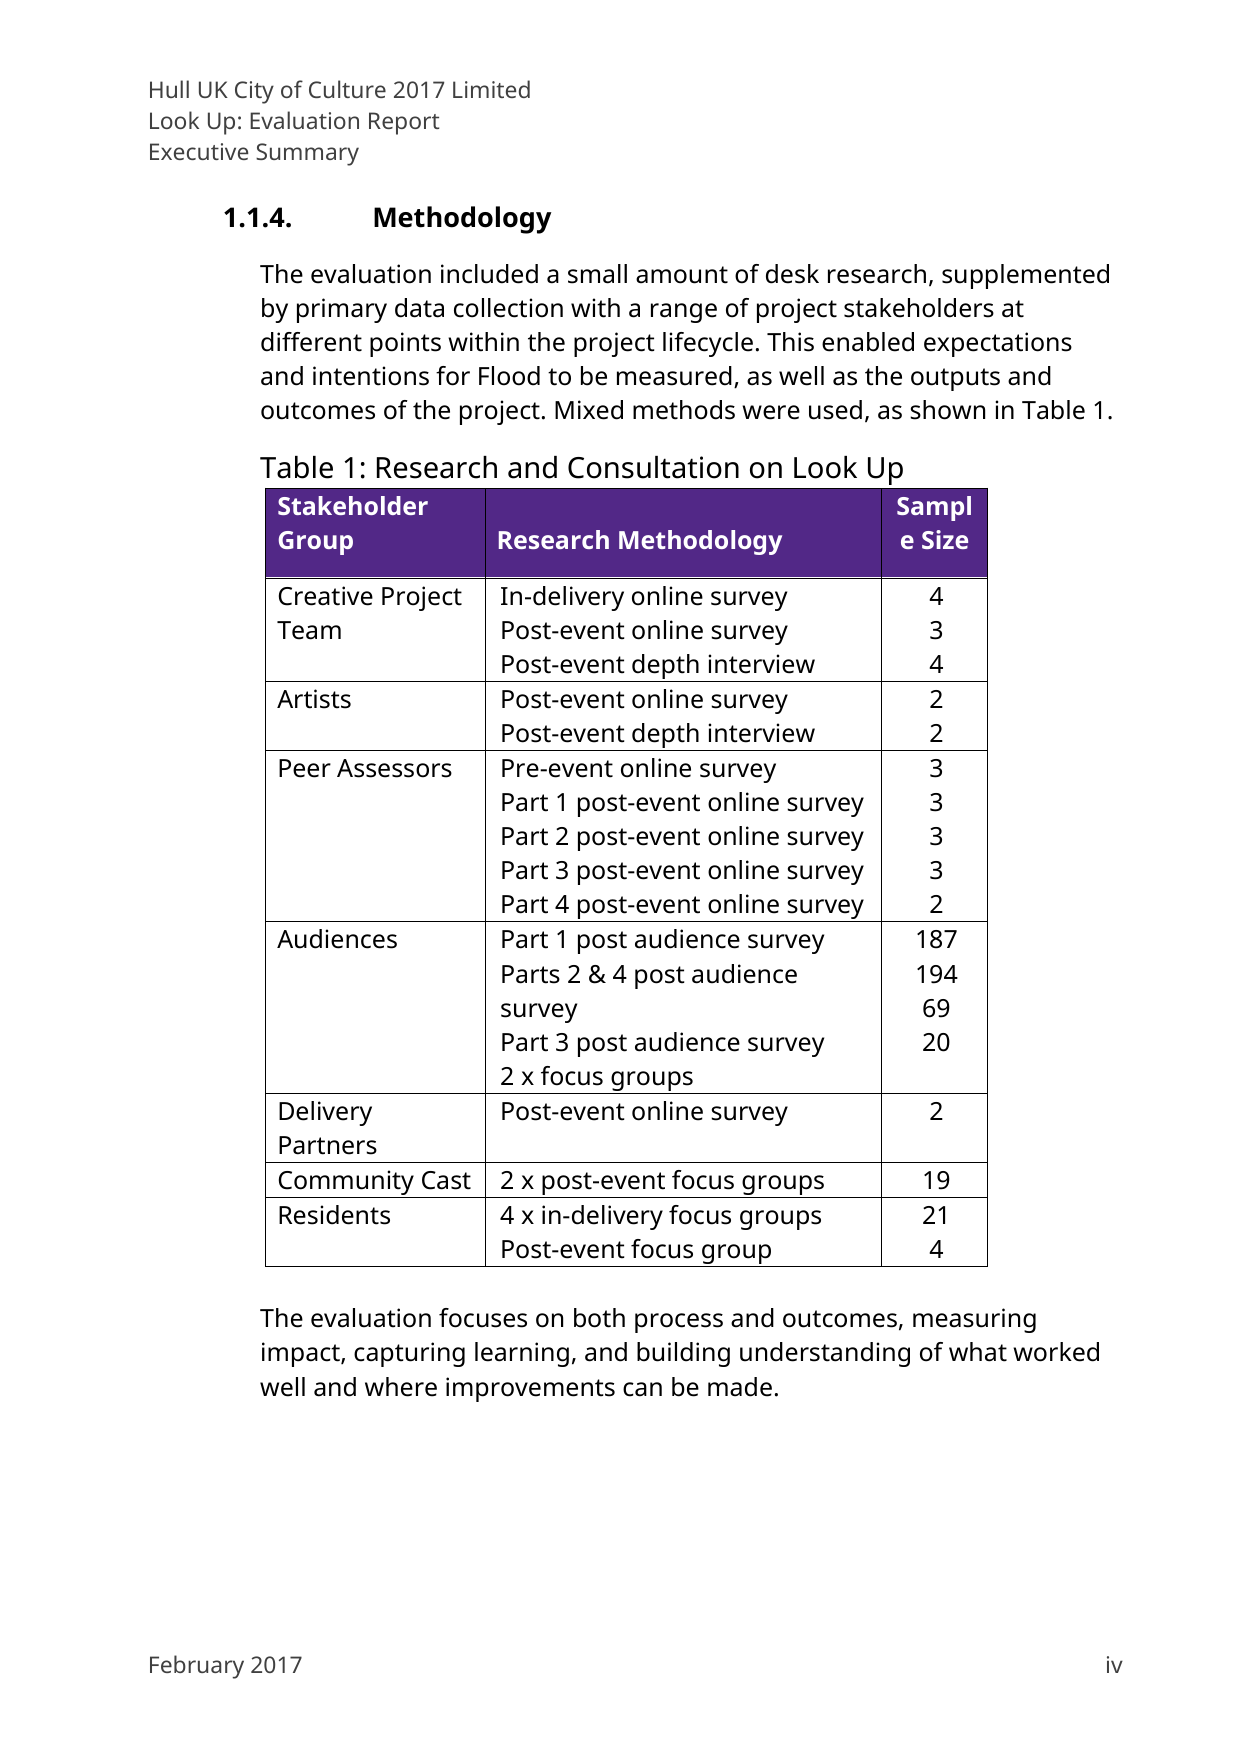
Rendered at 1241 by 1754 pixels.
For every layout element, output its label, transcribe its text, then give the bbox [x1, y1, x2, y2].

table_cell In-delivery online survey Post-event online survey Post-event depth interview [486, 579, 881, 681]
table_cell Post-event online survey [486, 1094, 881, 1162]
table_header Stakeholder Group [266, 489, 485, 577]
title Table 1: Research and Consultation on Look Up [260, 448, 1123, 487]
table_cell Delivery Partners [266, 1094, 485, 1162]
table_cell Artists [266, 682, 485, 750]
text The evaluation included a small amount of desk research, supplemented by primary data collection with a range of project stakeholders at different points within the project lifecycle. This enabled expectations and intentions for Flood to be measured, as well as the outputs and outcomes of the project. Mixed methods were used, as shown in Table 1. [260, 257, 1123, 427]
table_cell 2 x post-event focus groups [486, 1163, 881, 1197]
table_cell 21 4 [882, 1198, 987, 1266]
table_cell 4 x in-delivery focus groups Post-event focus group [486, 1198, 881, 1266]
subtitle Methodology [223, 199, 1123, 236]
table_cell Residents [266, 1198, 485, 1266]
table_cell 2 2 [882, 682, 987, 750]
table_header Research Methodology [486, 489, 881, 577]
table_cell Part 1 post audience survey Parts 2 & 4 post audience survey Part 3 post audience survey 2 x focus groups [486, 922, 881, 1092]
table_cell Audiences [266, 922, 485, 1092]
table_cell Creative Project Team [266, 579, 485, 681]
table_cell 19 [882, 1163, 987, 1197]
table_cell Post-event online survey Post-event depth interview [486, 682, 881, 750]
table_cell Community Cast [266, 1163, 485, 1197]
text The evaluation focuses on both process and outcomes, measuring impact, capturing learning, and building understanding of what worked well and where improvements can be made. [260, 1267, 1123, 1403]
table_cell 2 [882, 1094, 987, 1162]
table_cell 187 194 69 20 [882, 922, 987, 1092]
table_cell 3 3 3 3 2 [882, 751, 987, 921]
table_cell Peer Assessors [266, 751, 485, 921]
table_header Sample Size [882, 489, 987, 577]
table_cell 4 3 4 [882, 579, 987, 681]
table_cell Pre-event online survey Part 1 post-event online survey Part 2 post-event online survey Part 3 post-event online survey Part 4 post-event online survey [486, 751, 881, 921]
